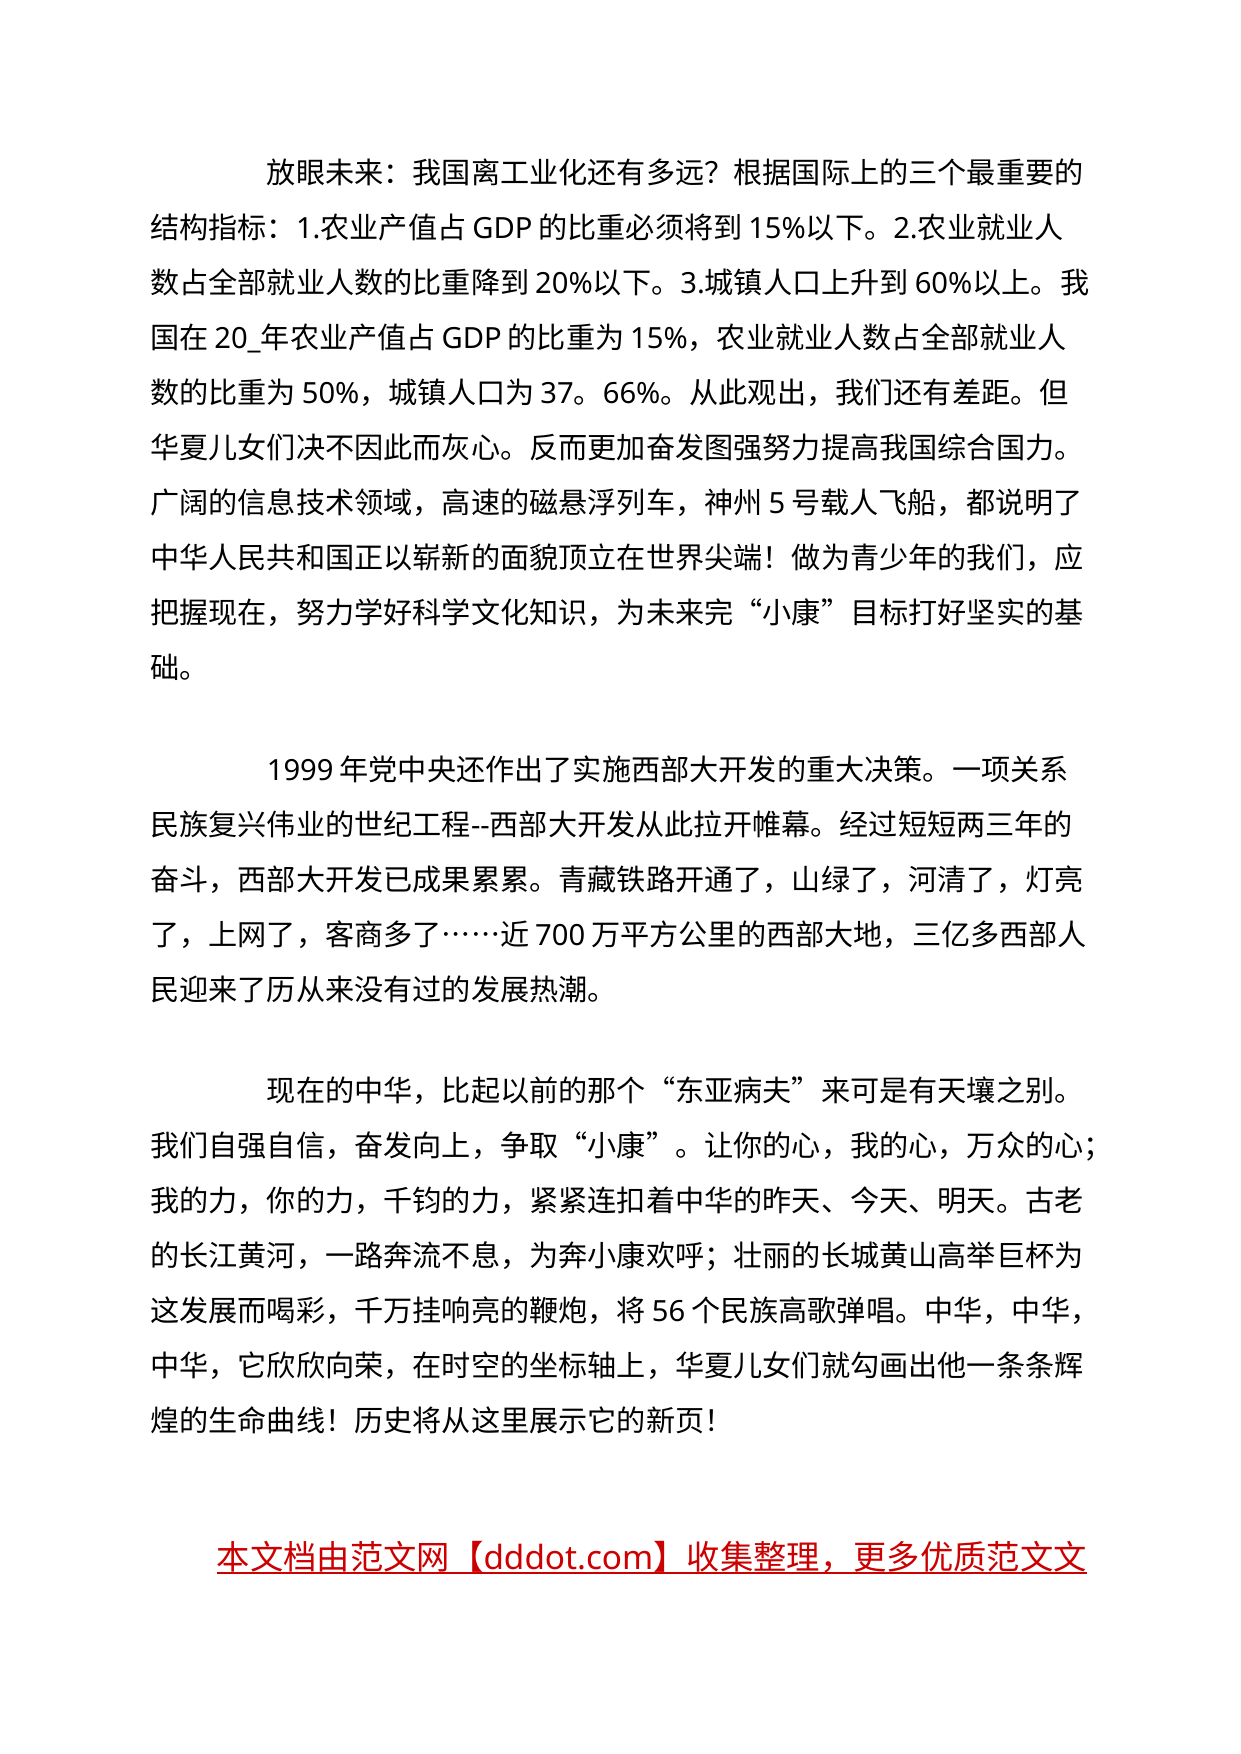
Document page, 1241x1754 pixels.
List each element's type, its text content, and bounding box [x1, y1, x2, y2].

text 放眼未来：我国离工业化还有多远？根据国际上的三个最重要的结构指标：1.农业产值占GDP的比重必须将到15%以下。2.农业就业人数占全部就业人数的比重降到20%以下。3.城镇人口上升到60%以上。我国在20_年农业产值占GDP的比重为15%，农业就业人数占全部就业人数的比重为50%，城镇人口为37。66%。从此观出，我们还有差距。但华夏儿女们决不因此而灰心。反而更加奋发图强努力提高我国综合国力。广阔的信息技术领域，高速的磁悬浮列车，神州5号载人飞船，都说明了中华人民共和国正以崭新的面貌顶立在世界尖端！做为青少年的我们，应把握现在，努力学好科学文化知识，为未来完“小康”目标打好坚实的基础。 [150, 150, 1090, 687]
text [150, 1531, 1090, 1579]
text 1999年党中央还作出了实施西部大开发的重大决策。一项关系民族复兴伟业的世纪工程--西部大开发从此拉开帷幕。经过短短两三年的奋斗，西部大开发已成果累累。青藏铁路开通了，山绿了，河清了，灯亮了，上网了，客商多了……近700万平方公里的西部大地，三亿多西部人民迎来了历从来没有过的发展热潮。 [150, 746, 1090, 1008]
text 现在的中华，比起以前的那个“东亚病夫”来可是有天壤之别。我们自强自信，奋发向上，争取“小康”。让你的心，我的心，万众的心；我的力，你的力，千钧的力，紧紧连扣着中华的昨天、今天、明天。古老的长江黄河，一路奔流不息，为奔小康欢呼；壮丽的长城黄山高举巨杯为这发展而喝彩，千万挂响亮的鞭炮，将56个民族高歌弹唱。中华，中华，中华，它欣欣向荣，在时空的坐标轴上，华夏儿女们就勾画出他一条条辉煌的生命曲线！历史将从这里展示它的新页！ [150, 1068, 1090, 1440]
